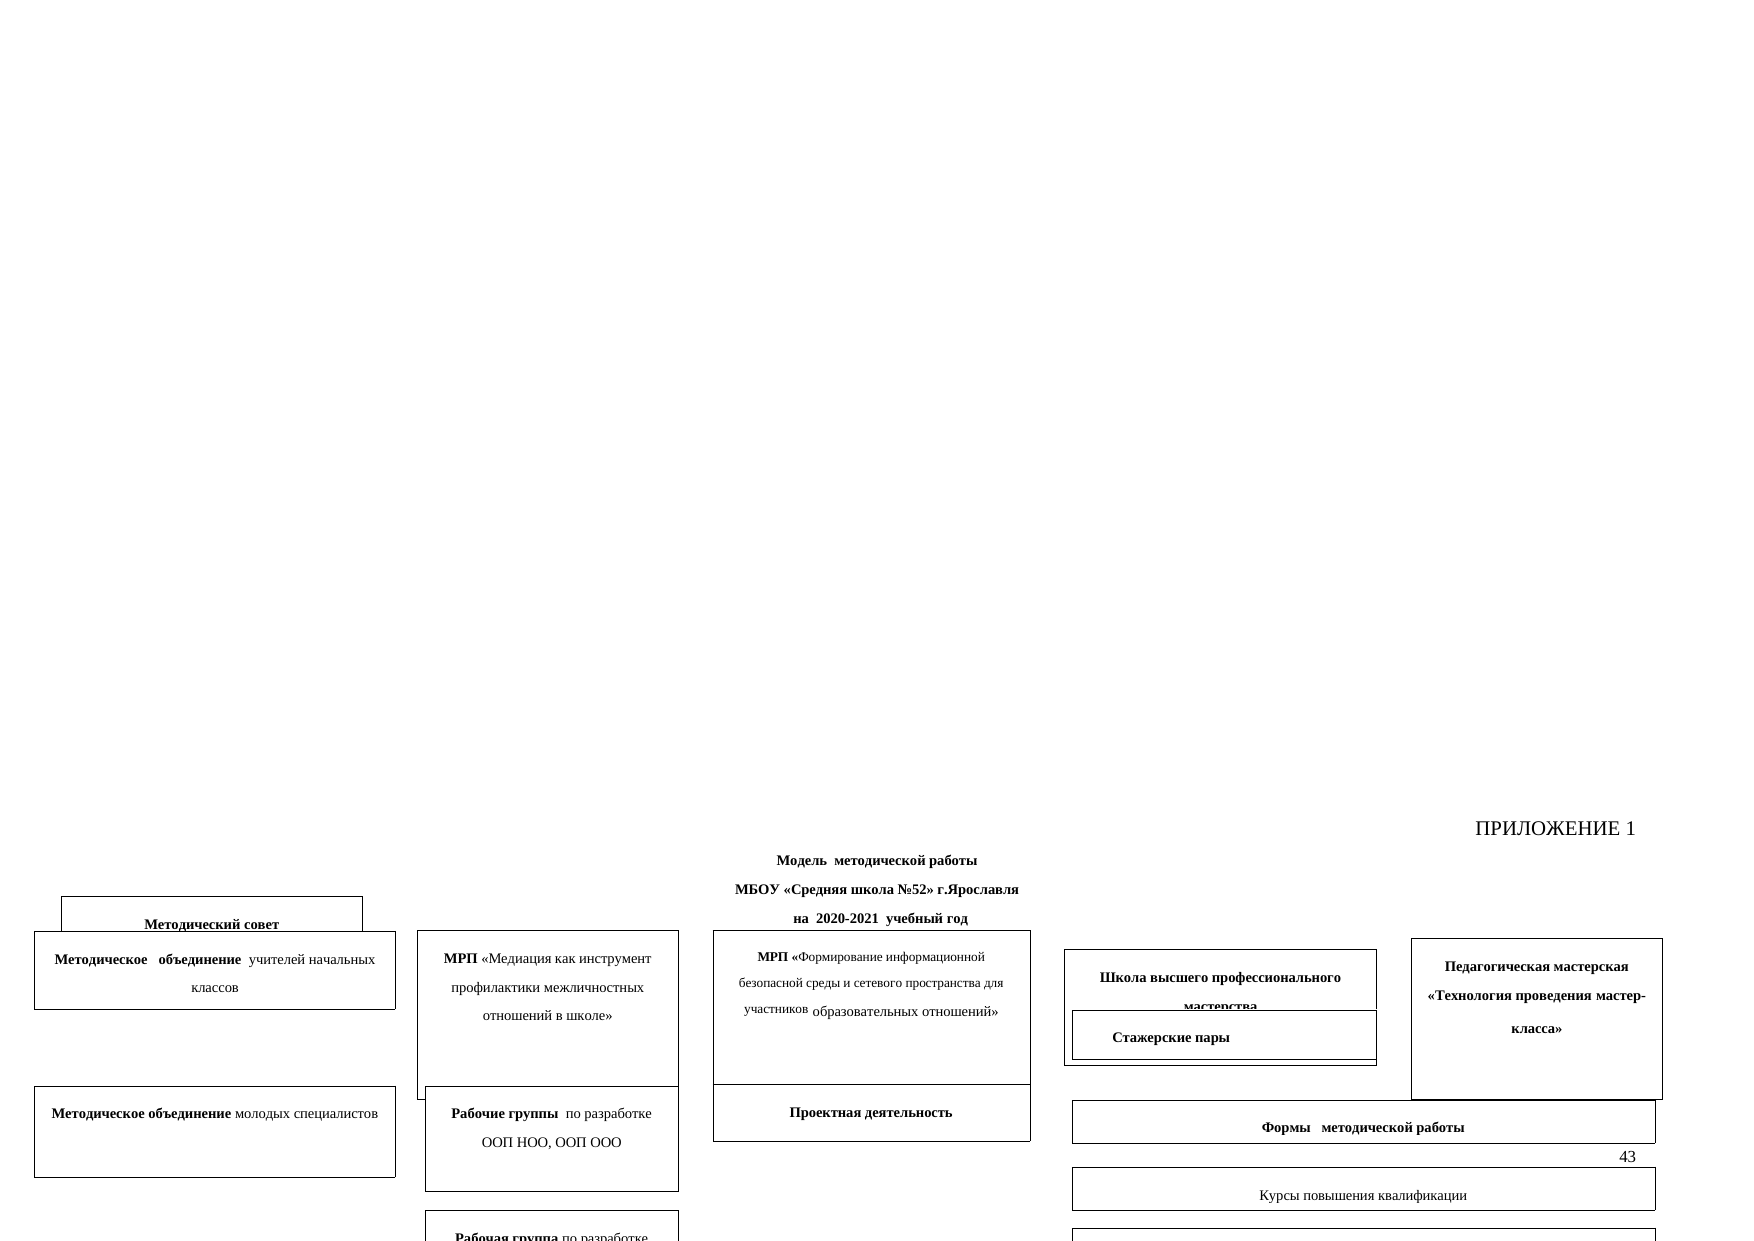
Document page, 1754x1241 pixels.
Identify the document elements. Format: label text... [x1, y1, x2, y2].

text ПРИЛОЖЕНИЕ 1 [118, 816, 1636, 840]
text на 2020-2021 учебный год [363, 897, 1636, 926]
text МБОУ «Средняя школа №52» г.Ярославля [118, 869, 1636, 897]
text Модель методической работы [118, 840, 1636, 869]
